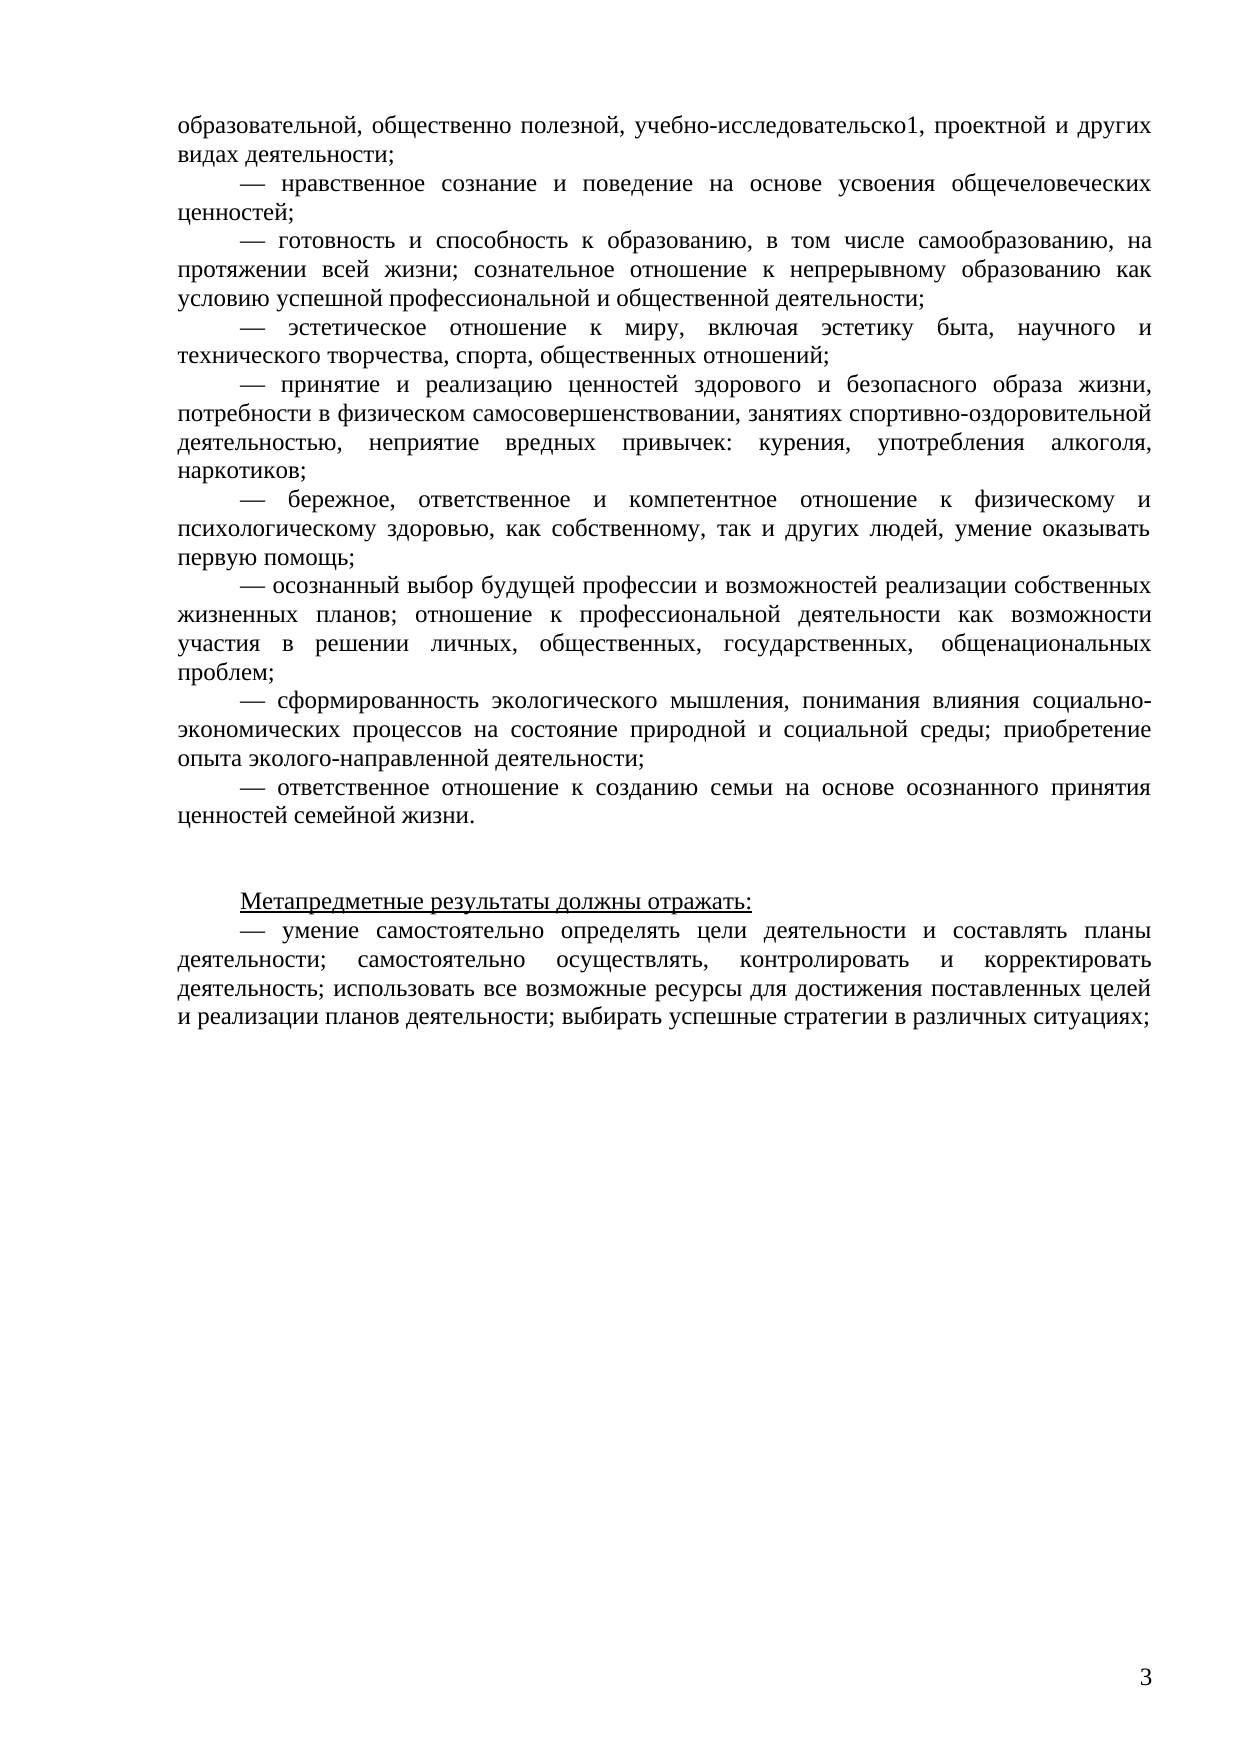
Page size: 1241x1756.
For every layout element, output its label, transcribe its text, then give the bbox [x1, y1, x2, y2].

list ответственное отношение к созданию семьи на основе осознанного принятия ценностей семейной жизни. [177, 772, 1151, 829]
list бережное, ответственное и компетентное отношение к физическому и психологическому здоровью, как собственному, так и других людей, умение оказывать первую помощь; [177, 484, 1151, 571]
list принятие и реализацию ценностей здорового и безопасного образа жизни, потребности в физическом самосовершенствовании, занятиях спортивно-оздоровительной деятельностью, неприятие вредных привычек: курения, употребления алкоголя, наркотиков; [177, 369, 1152, 484]
list осознанный выбор будущей профессии и возможностей реализации собственных жизненных планов; отношение к профессиональной деятельности как возможности участия в решении личных, общественных, государственных, общенациональных проблем; [177, 571, 1152, 686]
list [177, 110, 1152, 168]
list эстетическое отношение к миру, включая эстетику быта, научного и технического творчества, спорта, общественных отношений; [177, 312, 1152, 369]
list сформированность экологического мышления, понимания влияния социально- экономических процессов на состояние природной и социальной среды; приобретение опыта эколого-направленной деятельности; [177, 686, 1152, 772]
list умение самостоятельно определять цели деятельности и составлять планы деятельности; самостоятельно осуществлять, контролировать и корректировать деятельность; использовать все возможные ресурсы для достижения поставленных целей и реализации планов деятельности; выбирать успешные стратегии в различных ситуациях; [177, 915, 1152, 1030]
list нравственное сознание и поведение на основе усвоения общечеловеческих ценностей; [177, 168, 1151, 225]
list готовность и способность к образованию, в том числе самообразованию, на протяжении всей жизни; сознательное отношение к непрерывному образованию как условию успешной профессиональной и общественной деятельности; [177, 226, 1152, 312]
text Метапредметные результаты должны отражать: [240, 886, 1167, 915]
